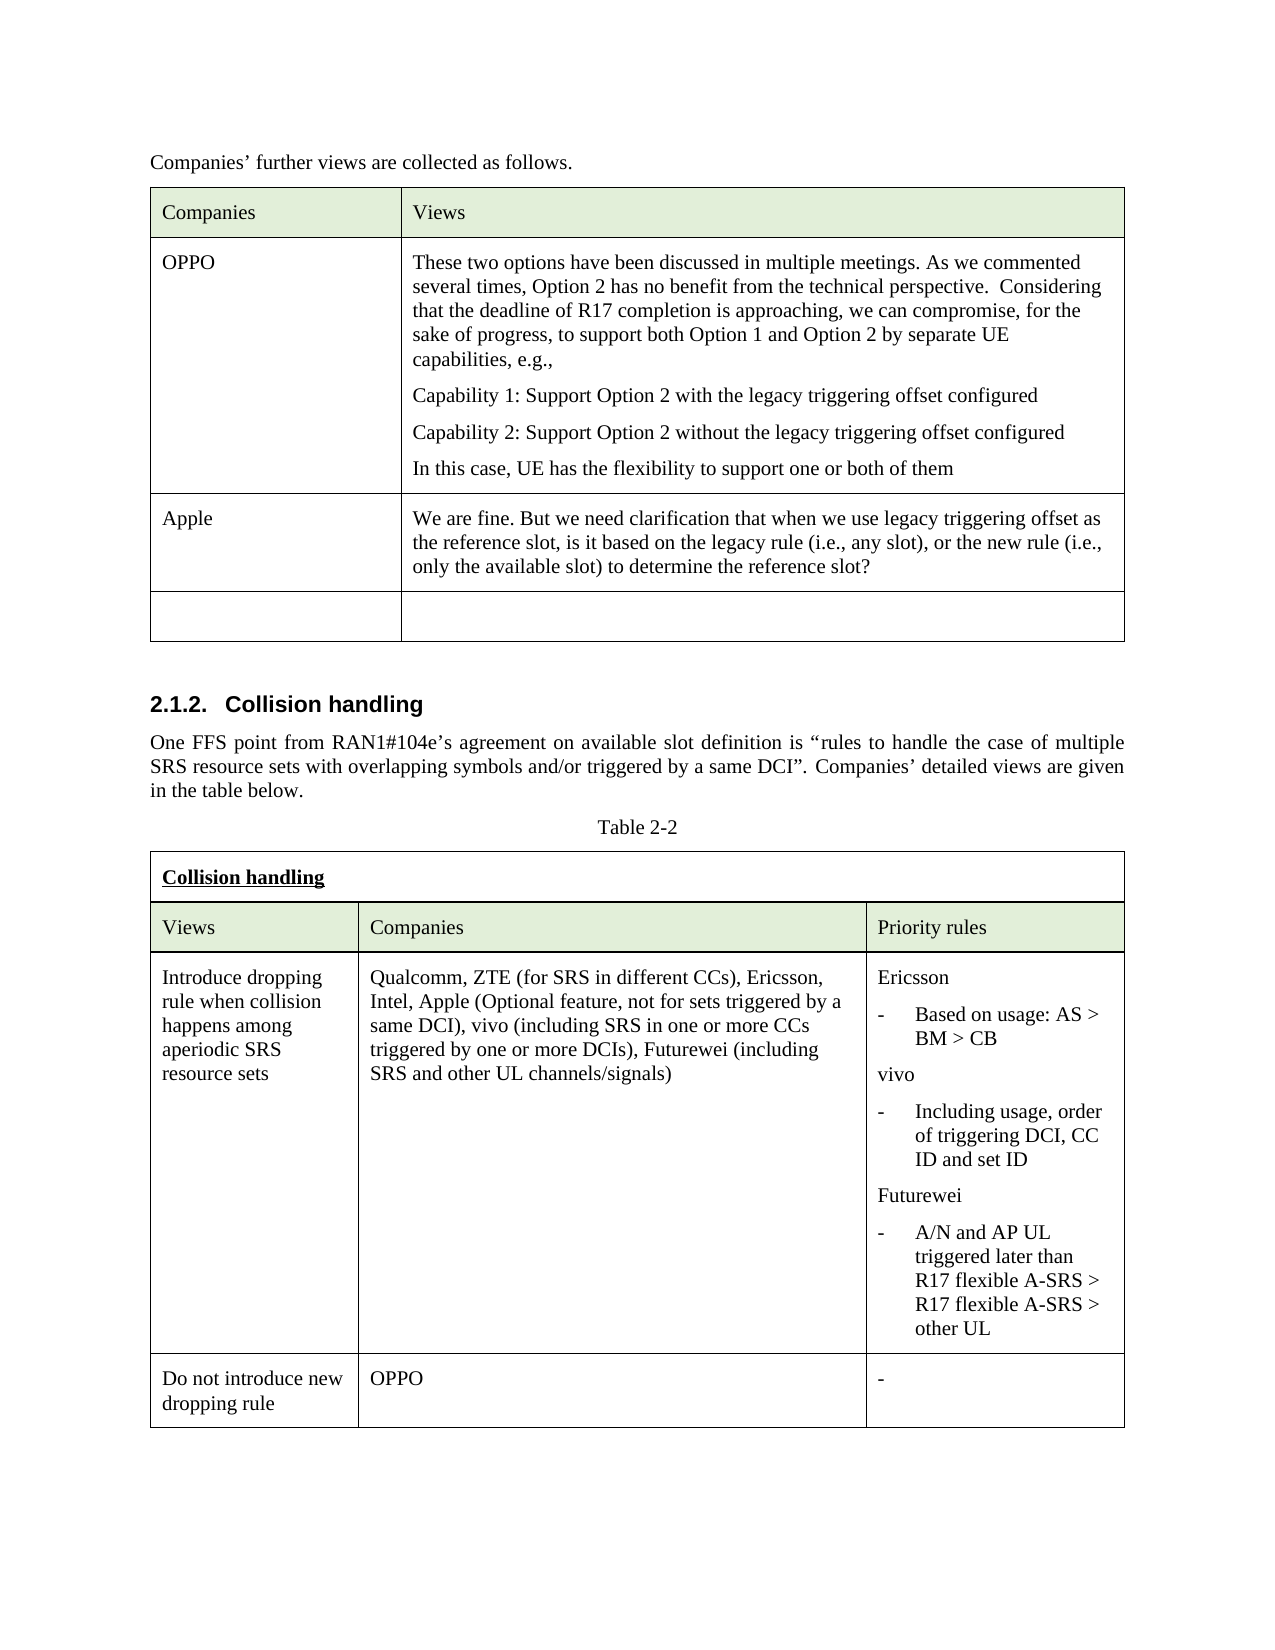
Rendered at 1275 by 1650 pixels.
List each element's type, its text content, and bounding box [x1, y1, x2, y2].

subtitle 2.1.2. Collision handling [150, 691, 1125, 717]
table_cell Introduce dropping rule when collision happens among aperiodic SRS resource sets [151, 953, 358, 1353]
table_cell [151, 592, 401, 641]
table_cell Ericsson Based on usage: AS > BM > CB vivo Including usage, order of triggering DCI, CC ID and set ID Futurewei A/N and AP UL triggered later than R17 flexible A-SRS > R17 flexible A-SRS > other UL [867, 953, 1124, 1353]
text Table 2-2 [150, 815, 1125, 839]
table_cell Priority rules [867, 903, 1124, 951]
table_cell - [867, 1354, 1124, 1427]
table_header Views [402, 188, 1124, 237]
table_cell OPPO [151, 238, 401, 493]
table_cell Apple [151, 494, 401, 591]
table_cell Companies [359, 903, 866, 951]
text Companies’ further views are collected as follows. [150, 150, 1125, 174]
table_cell Qualcomm, ZTE (for SRS in different CCs), Ericsson, Intel, Apple (Optional feature, not for sets triggered by a same DCI), vivo (including SRS in one or more CCs triggered by one or more DCIs), Futurewei (including SRS and other UL channels/signals) [359, 953, 866, 1353]
table_cell OPPO [359, 1354, 866, 1427]
table_cell [402, 592, 1124, 641]
table_cell We are fine. But we need clarification that when we use legacy triggering offset as the reference slot, is it based on the legacy rule (i.e., any slot), or the new rule (i.e., only the available slot) to determine the reference slot? [402, 494, 1124, 591]
table_header Companies [151, 188, 401, 237]
text One FFS point from RAN1#104e’s agreement on available slot definition is “rules to handle the case of multiple SRS resource sets with overlapping symbols and/or triggered by a same DCI”. Companies’ detailed views are given in the table below. [150, 730, 1125, 802]
table_cell Views [151, 903, 358, 951]
table_cell These two options have been discussed in multiple meetings. As we commented several times, Option 2 has no benefit from the technical perspective. Considering that the deadline of R17 completion is approaching, we can compromise, for the sake of progress, to support both Option 1 and Option 2 by separate UE capabilities, e.g., Capability 1: Support Option 2 with the legacy triggering offset configured Capability 2: Support Option 2 without the legacy triggering offset configured In this case, UE has the flexibility to support one or both of them [402, 238, 1124, 493]
table_header Collision handling [151, 852, 1124, 901]
table_cell Do not introduce new dropping rule [151, 1354, 358, 1427]
